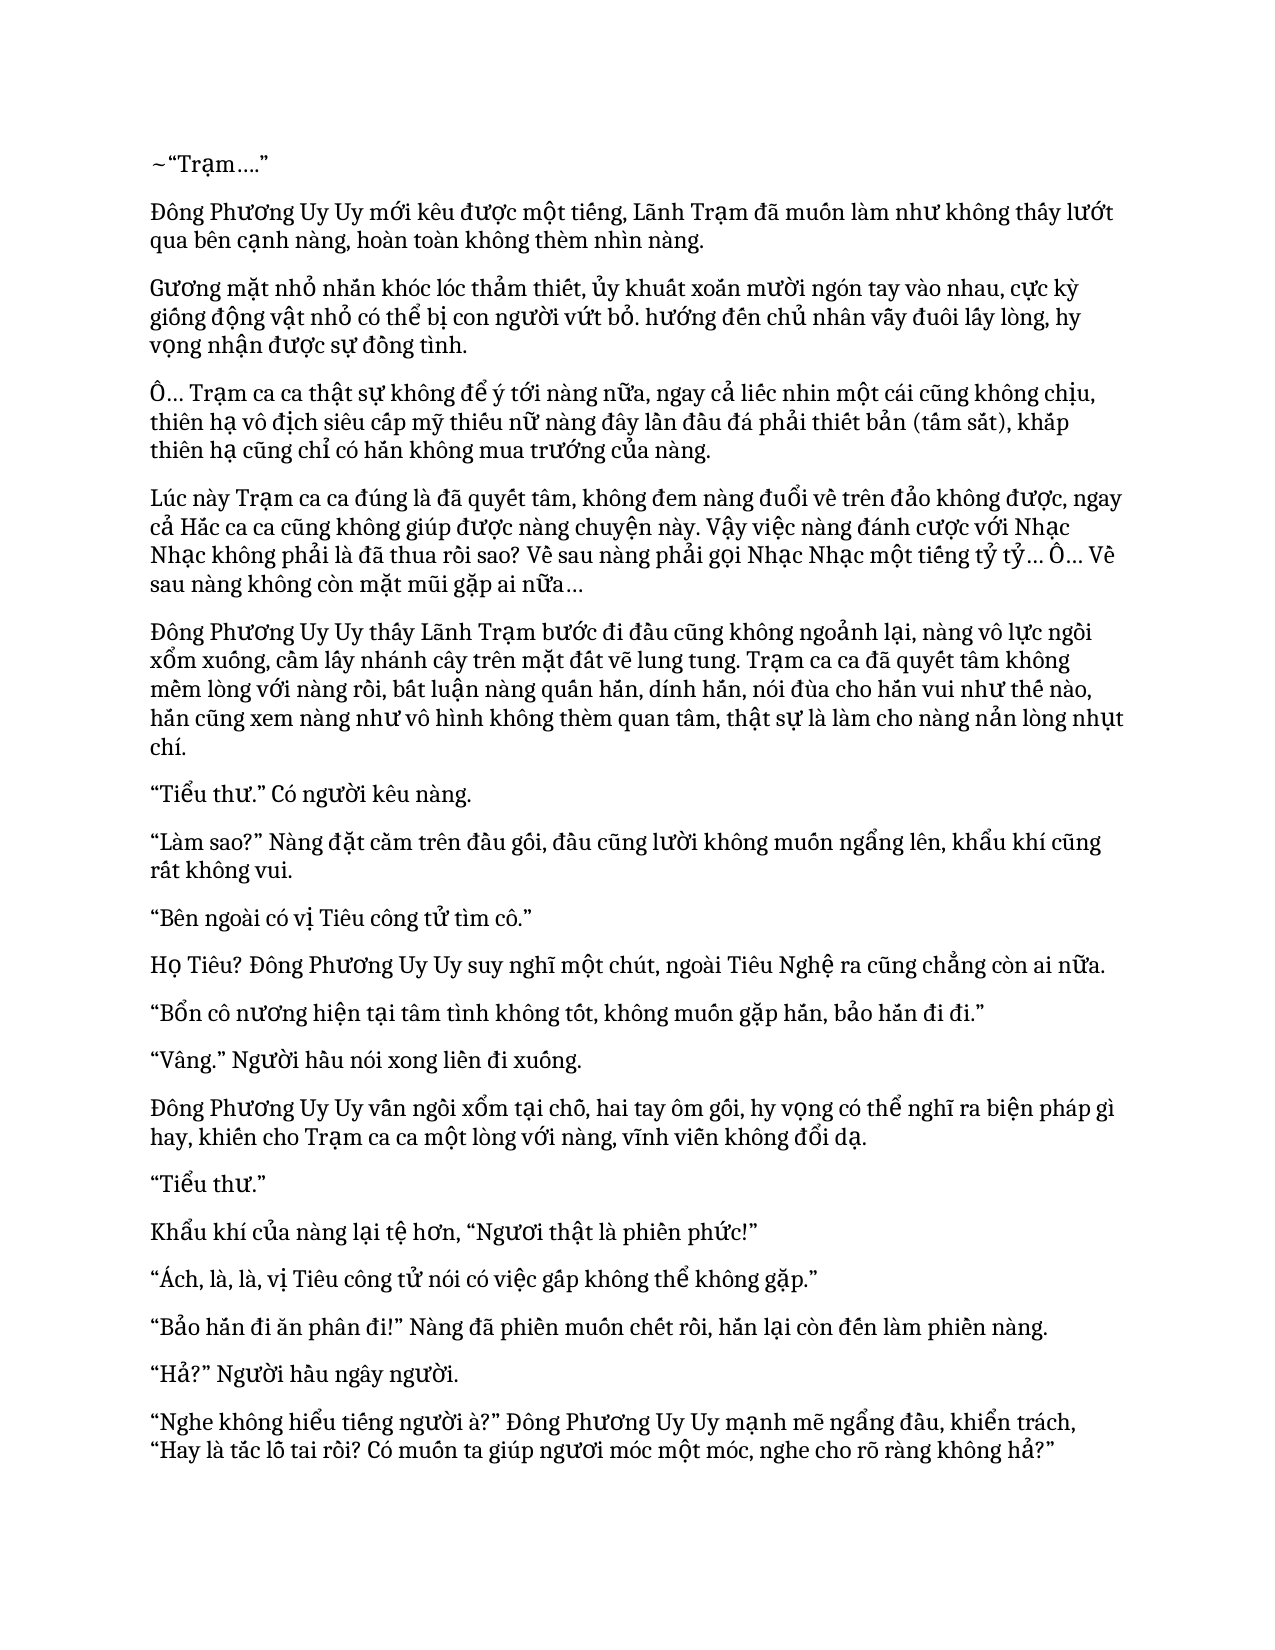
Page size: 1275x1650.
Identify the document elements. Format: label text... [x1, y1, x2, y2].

text Đông Phương Uy Uy thấy Lãnh Trạm bước đi đầu cũng không ngoảnh lại, nàng vô lực ngồi xổm xuống, cầm lấy nhánh cây trên mặt đất vẽ lung tung. Trạm ca ca đã quyết tâm không mềm lòng với nàng rồi, bất luận nàng quấn hắn, dính hắn, nói đùa cho hắn vui như thế nào, hắn cũng xem nàng như vô hình không thèm quan tâm, thật sự là làm cho nàng nản lòng nhụt chí. [150, 617, 1125, 761]
text “Bên ngoài có vị Tiêu công tử tìm cô.” [150, 904, 1125, 932]
text “Nghe không hiểu tiếng người à?” Đông Phương Uy Uy mạnh mẽ ngẩng đầu, khiển trách, “Hay là tắc lỗ tai rồi? Có muốn ta giúp ngươi móc một móc, nghe cho rõ ràng không hả?” [150, 1407, 1125, 1465]
text “Làm sao?” Nàng đặt cằm trên đầu gối, đầu cũng lười không muốn ngẩng lên, khẩu khí cũng rất không vui. [150, 827, 1125, 885]
text Đông Phương Uy Uy mới kêu được một tiếng, Lãnh Trạm đã muốn làm như không thấy lướt qua bên cạnh nàng, hoàn toàn không thèm nhìn nàng. [150, 197, 1125, 255]
text “Ách, là, là, vị Tiêu công tử nói có việc gấp không thể không gặp.” [150, 1265, 1125, 1294]
text “Bảo hắn đi ăn phân đi!” Nàng đã phiền muốn chết rồi, hắn lại còn đến làm phiền nàng. [150, 1312, 1125, 1341]
text “Hả?” Người hầu ngây người. [150, 1360, 1125, 1389]
text “Bổn cô nương hiện tại tâm tình không tốt, không muốn gặp hắn, bảo hắn đi đi.” [150, 999, 1125, 1027]
text “Tiểu thư.” Có người kêu nàng. [150, 780, 1125, 809]
text Gương mặt nhỏ nhắn khóc lóc thảm thiết, ủy khuất xoắn mười ngón tay vào nhau, cực kỳ giống động vật nhỏ có thể bị con người vứt bỏ. hướng đến chủ nhân vẫy đuôi lấy lòng, hy vọng nhận được sự đồng tình. [150, 274, 1125, 360]
text Ô… Trạm ca ca thật sự không để ý tới nàng nữa, ngay cả liếc nhin một cái cũng không chịu, thiên hạ vô địch siêu cấp mỹ thiếu nữ nàng đây lần đầu đá phải thiết bản (tấm sắt), khắp thiên hạ cũng chỉ có hắn không mua trướng của nàng. [150, 379, 1125, 465]
text “Vâng.” Người hầu nói xong liền đi xuống. [150, 1046, 1125, 1075]
text “Tiểu thư.” [150, 1170, 1125, 1199]
text ~“Trạm….” [150, 150, 1125, 179]
text Họ Tiêu? Đông Phương Uy Uy suy nghĩ một chút, ngoài Tiêu Nghệ ra cũng chẳng còn ai nữa. [150, 951, 1125, 980]
text Đông Phương Uy Uy vẫn ngồi xổm tại chỗ, hai tay ôm gối, hy vọng có thể nghĩ ra biện pháp gì hay, khiến cho Trạm ca ca một lòng với nàng, vĩnh viễn không đổi dạ. [150, 1094, 1125, 1151]
text Khẩu khí của nàng lại tệ hơn, “Ngươi thật là phiền phức!” [150, 1217, 1125, 1246]
text Lúc này Trạm ca ca đúng là đã quyết tâm, không đem nàng đuổi về trên đảo không được, ngay cả Hắc ca ca cũng không giúp được nàng chuyện này. Vậy việc nàng đánh cược với Nhạc Nhạc không phải là đã thua rồi sao? Về sau nàng phải gọi Nhạc Nhạc một tiếng tỷ tỷ… Ô… Về sau nàng không còn mặt mũi gặp ai nữa… [150, 484, 1125, 599]
